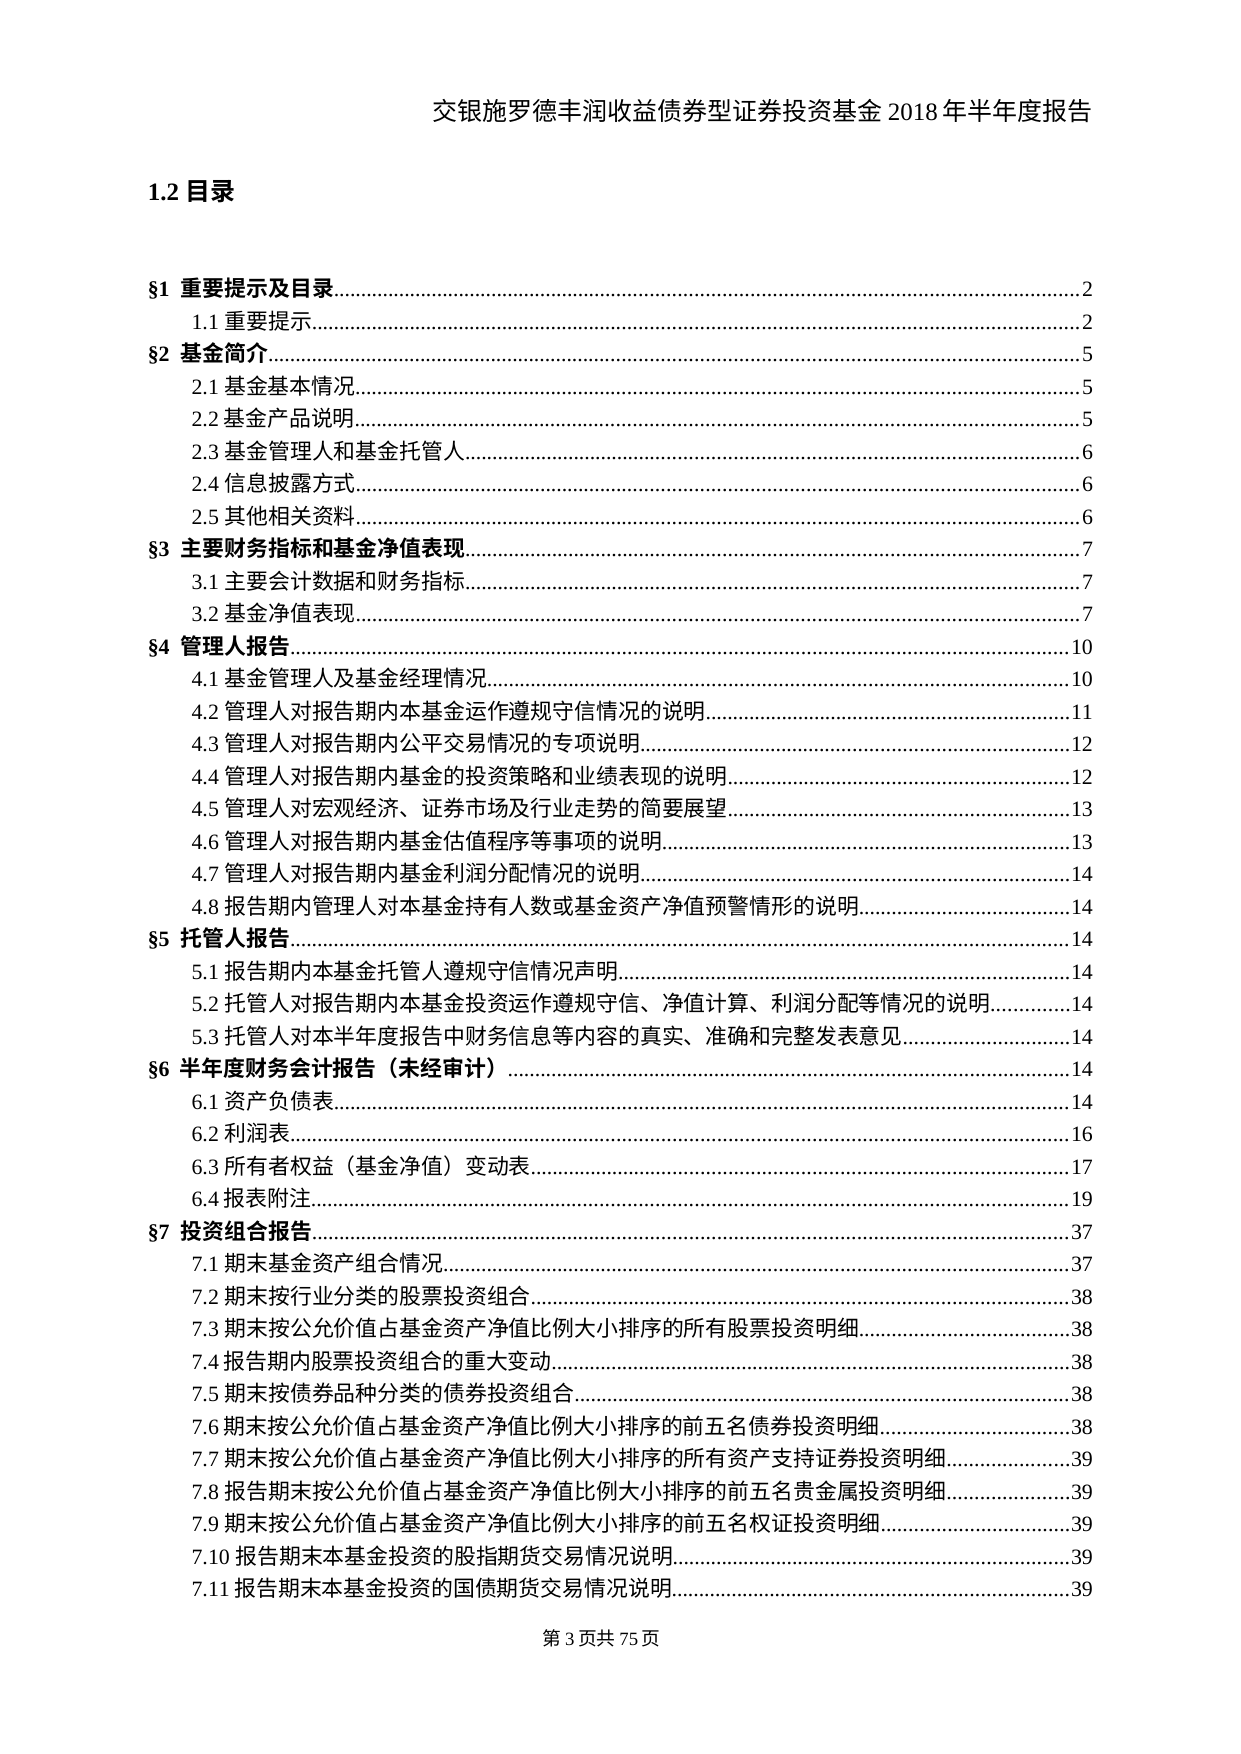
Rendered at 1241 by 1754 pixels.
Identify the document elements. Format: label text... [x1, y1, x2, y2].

text 6.1 资产负债表 14 [191, 1083, 1092, 1116]
text 5.3 托管人对本半年度报告中财务信息等内容的真实、准确和完整发表意见 14 [191, 1018, 1092, 1051]
text 6.2 利润表 16 [191, 1116, 1092, 1148]
text 4.7 管理人对报告期内基金利润分配情况的说明 14 [191, 856, 1092, 888]
text 2.2基金产品说明 5 [191, 401, 1092, 433]
text §3 主要财务指标和基金净值表现 7 [148, 531, 1092, 563]
text 7.4报告期内股票投资组合的重大变动 38 [191, 1343, 1092, 1376]
text 1.2 目录 [148, 157, 1092, 222]
text 3.2 基金净值表现 7 [191, 596, 1092, 628]
text 3.1 主要会计数据和财务指标 7 [191, 563, 1092, 596]
text §2 基金简介 5 [148, 336, 1092, 368]
text §5 托管人报告 14 [148, 921, 1092, 953]
text §4 管理人报告 10 [148, 628, 1092, 661]
text 4.8 报告期内管理人对本基金持有人数或基金资产净值预警情形的说明 14 [191, 888, 1092, 921]
text 6.3 所有者权益（基金净值）变动表 17 [191, 1148, 1092, 1181]
text 1.1 重要提示 2 [191, 303, 1092, 336]
text 7.1 期末基金资产组合情况 37 [191, 1246, 1092, 1278]
text 4.1 基金管理人及基金经理情况 10 [191, 661, 1092, 693]
text 7.6期末按公允价值占基金资产净值比例大小排序的前五名债券投资明细 38 [191, 1408, 1092, 1441]
text §1 重要提示及目录 2 [148, 271, 1092, 303]
text 4.4 管理人对报告期内基金的投资策略和业绩表现的说明 12 [191, 758, 1092, 791]
text §7 投资组合报告 37 [148, 1213, 1092, 1246]
text 7.8 报告期末按公允价值占基金资产净值比例大小排序的前五名贵金属投资明细 39 [191, 1473, 1092, 1506]
text 7.10 报告期末本基金投资的股指期货交易情况说明 39 [191, 1538, 1092, 1571]
text 4.3 管理人对报告期内公平交易情况的专项说明 12 [191, 726, 1092, 758]
text 7.5 期末按债券品种分类的债券投资组合 38 [191, 1376, 1092, 1408]
text 2.4 信息披露方式 6 [191, 466, 1092, 498]
text 7.9 期末按公允价值占基金资产净值比例大小排序的前五名权证投资明细 39 [191, 1506, 1092, 1538]
text 5.1 报告期内本基金托管人遵规守信情况声明 14 [191, 953, 1092, 986]
text 7.3 期末按公允价值占基金资产净值比例大小排序的所有股票投资明细 38 [191, 1311, 1092, 1343]
text 2.5 其他相关资料 6 [191, 498, 1092, 531]
text 5.2 托管人对报告期内本基金投资运作遵规守信、净值计算、利润分配等情况的说明 14 [191, 986, 1092, 1018]
text 6.4报表附注 19 [191, 1181, 1092, 1213]
text 4.2 管理人对报告期内本基金运作遵规守信情况的说明 11 [191, 693, 1092, 726]
text 7.11报告期末本基金投资的国债期货交易情况说明 39 [191, 1571, 1092, 1603]
text 4.5 管理人对宏观经济、证券市场及行业走势的简要展望 13 [191, 791, 1092, 823]
text 7.7 期末按公允价值占基金资产净值比例大小排序的所有资产支持证券投资明细 39 [191, 1441, 1092, 1473]
text 2.3 基金管理人和基金托管人 6 [191, 433, 1092, 466]
text 4.6 管理人对报告期内基金估值程序等事项的说明 13 [191, 823, 1092, 856]
text 2.1 基金基本情况 5 [191, 368, 1092, 401]
text 7.2 期末按行业分类的股票投资组合 38 [191, 1278, 1092, 1311]
text §6 半年度财务会计报告（未经审计） 14 [148, 1051, 1092, 1083]
